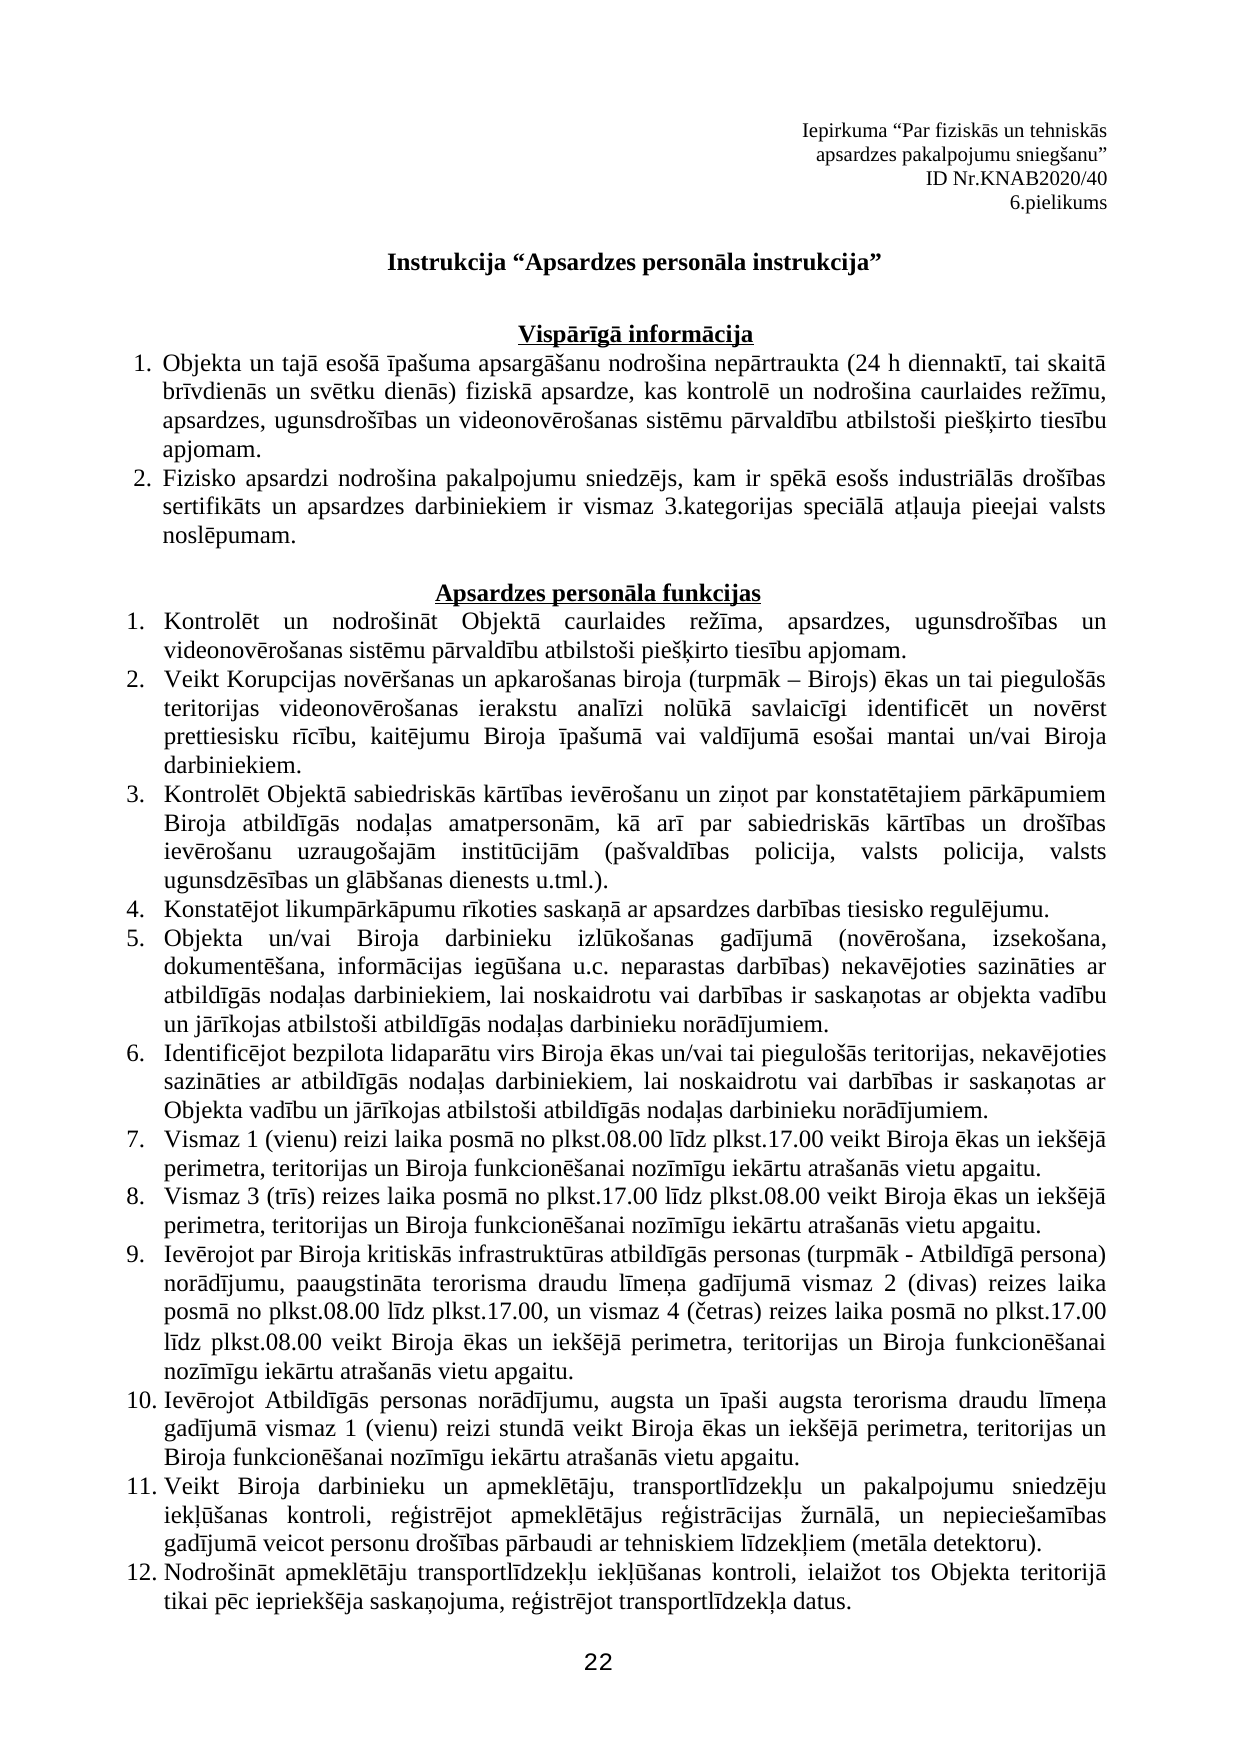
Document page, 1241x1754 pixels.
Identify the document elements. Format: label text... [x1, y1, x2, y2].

list Ievērojot par Biroja kritiskās infrastruktūras atbildīgās personas (turpmāk - Atbildīgā persona) norādījumu, paaugstināta terorisma draudu līmeņa gadījumā vismaz 2 (divas) reizes laika posmā no plkst.08.00 līdz plkst.17.00, un vismaz 4 (četras) reizes laika posmā no plkst.17.00 līdz plkst.08.00 veikt Biroja ēkas un iekšējā perimetra, teritorijas un Biroja funkcionēšanai nozīmīgu iekārtu atrašanās vietu apgaitu. [126, 1239, 1107, 1385]
list Vismaz 1 (vienu) reizi laika posmā no plkst.08.00 līdz plkst.17.00 veikt Biroja ēkas un iekšējā perimetra, teritorijas un Biroja funkcionēšanai nozīmīgu iekārtu atrašanās vietu apgaitu. [126, 1124, 1107, 1181]
list Nodrošināt apmeklētāju transportlīdzekļu iekļūšanas kontroli, ielaižot tos Objekta teritorijā tikai pēc iepriekšēja saskaņojuma, reģistrējot transportlīdzekļa datus. [126, 1557, 1107, 1615]
list Konstatējot likumpārkāpumu rīkoties saskaņā ar apsardzes darbības tiesisko regulējumu. [126, 894, 1107, 923]
list Veikt Korupcijas novēršanas un apkarošanas biroja (turpmāk – Birojs) ēkas un tai piegulošās teritorijas videonovērošanas ierakstu analīzi nolūkā savlaicīgi identificēt un novērst prettiesisku rīcību, kaitējumu Biroja īpašumā vai valdījumā esošai mantai un/vai Biroja darbiniekiem. [126, 664, 1107, 779]
text Vispārīgā informācija [164, 319, 1107, 348]
list Fizisko apsardzi nodrošina pakalpojumu sniedzējs, kam ir spēkā esošs industriālās drošības sertifikāts un apsardzes darbiniekiem ir vismaz 3.kategorijas speciālā atļauja pieejai valsts noslēpumam. [133, 463, 1107, 549]
list Kontrolēt Objektā sabiedriskās kārtības ievērošanu un ziņot par konstatētajiem pārkāpumiem Biroja atbildīgās nodaļas amatpersonām, kā arī par sabiedriskās kārtības un drošības ievērošanu uzraugošajām institūcijām (pašvaldības policija, valsts policija, valsts ugunsdzēsības un glābšanas dienests u.tml.). [126, 779, 1107, 894]
list Identificējot bezpilota lidaparātu virs Biroja ēkas un/vai tai piegulošās teritorijas, nekavējoties sazināties ar atbildīgās nodaļas darbiniekiem, lai noskaidrotu vai darbības ir saskaņotas ar Objekta vadību un jārīkojas atbilstoši atbildīgās nodaļas darbinieku norādījumiem. [126, 1038, 1107, 1124]
list Vismaz 3 (trīs) reizes laika posmā no plkst.17.00 līdz plkst.08.00 veikt Biroja ēkas un iekšējā perimetra, teritorijas un Biroja funkcionēšanai nozīmīgu iekārtu atrašanās vietu apgaitu. [126, 1181, 1107, 1239]
list Kontrolēt un nodrošināt Objektā caurlaides režīma, apsardzes, ugunsdrošības un videonovērošanas sistēmu pārvaldību atbilstoši piešķirto tiesību apjomam. [126, 606, 1107, 664]
list Objekta un tajā esošā īpašuma apsargāšanu nodrošina nepārtraukta (24 h diennaktī, tai skaitā brīvdienās un svētku dienās) fiziskā apsardze, kas kontrolē un nodrošina caurlaides režīmu, apsardzes, ugunsdrošības un videonovērošanas sistēmu pārvaldību atbilstoši piešķirto tiesību apjomam. [133, 348, 1107, 463]
text 6.pielikums [89, 190, 1107, 214]
text ID Nr.KNAB2020/40 [89, 166, 1107, 190]
subtitle Apsardzes personāla funkcijas [89, 578, 1107, 606]
text Iepirkuma “Par fiziskās un tehniskās [89, 118, 1107, 142]
text Instrukcija “Apsardzes personāla instrukcija” [164, 247, 1105, 276]
list Ievērojot Atbildīgās personas norādījumu, augsta un īpaši augsta terorisma draudu līmeņa gadījumā vismaz 1 (vienu) reizi stundā veikt Biroja ēkas un iekšējā perimetra, teritorijas un Biroja funkcionēšanai nozīmīgu iekārtu atrašanās vietu apgaitu. [126, 1385, 1107, 1471]
list Objekta un/vai Biroja darbinieku izlūkošanas gadījumā (novērošana, izsekošana, dokumentēšana, informācijas iegūšana u.c. neparastas darbības) nekavējoties sazināties ar atbildīgās nodaļas darbiniekiem, lai noskaidrotu vai darbības ir saskaņotas ar objekta vadību un jārīkojas atbilstoši atbildīgās nodaļas darbinieku norādījumiem. [126, 923, 1107, 1038]
text apsardzes pakalpojumu sniegšanu” [89, 142, 1107, 166]
list Veikt Biroja darbinieku un apmeklētāju, transportlīdzekļu un pakalpojumu sniedzēju iekļūšanas kontroli, reģistrējot apmeklētājus reģistrācijas žurnālā, un nepieciešamības gadījumā veicot personu drošības pārbaudi ar tehniskiem līdzekļiem (metāla detektoru). [126, 1471, 1107, 1557]
